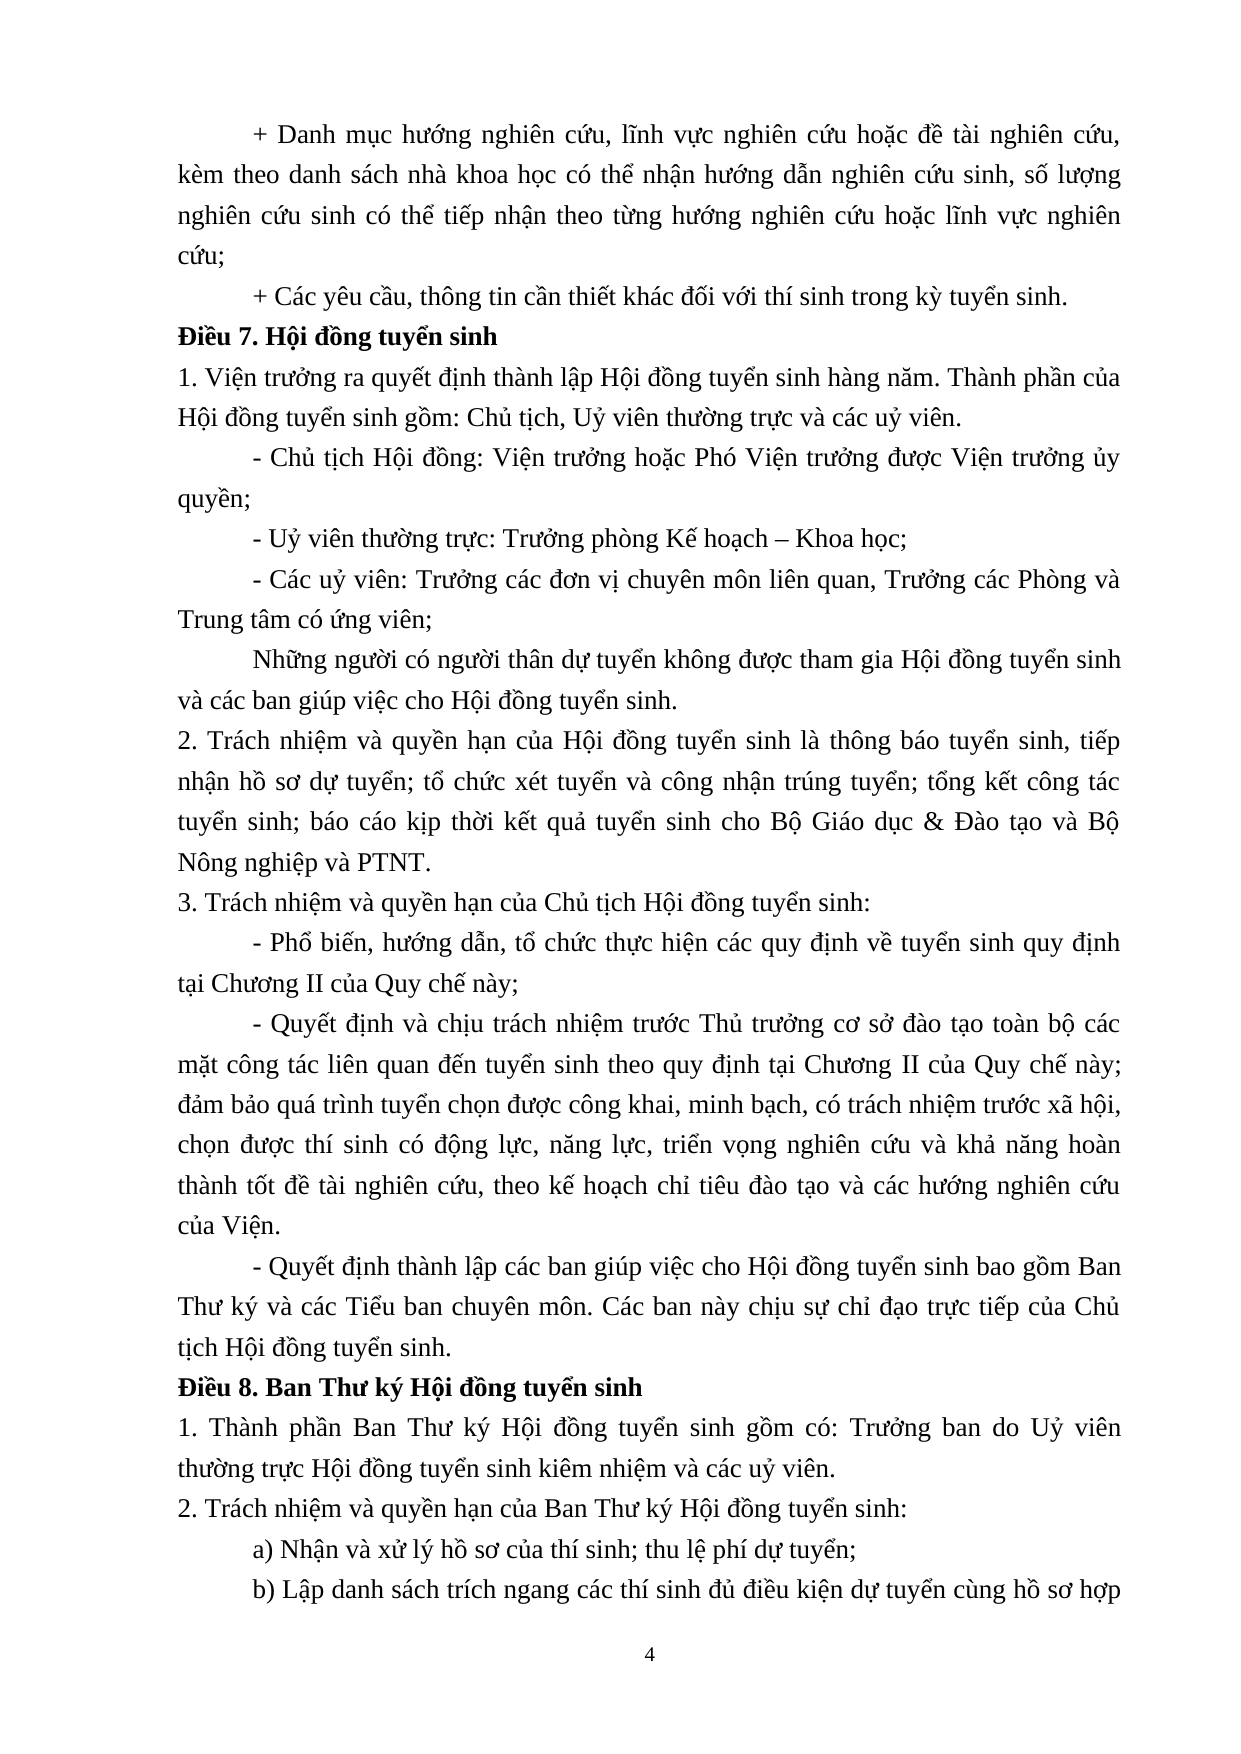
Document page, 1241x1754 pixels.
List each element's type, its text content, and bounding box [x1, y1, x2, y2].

text + Các yêu cầu, thông tin cần thiết khác đối với thí sinh trong kỳ tuyển sinh. [177, 280, 1122, 311]
text - Uỷ viên thường trực: Trưởng phòng Kế hoạch – Khoa học; [177, 522, 1122, 553]
text + Danh mục hướng nghiên cứu, lĩnh vực nghiên cứu hoặc đề tài nghiên cứu, kèm theo danh sách nhà khoa học có thể nhận hướng dẫn nghiên cứu sinh, số lượng nghiên cứu sinh có thể tiếp nhận theo từng hướng nghiên cứu hoặc lĩnh vực nghiên cứu; [177, 118, 1122, 271]
text 1. Thành phần Ban Thư ký Hội đồng tuyển sinh gồm có: Trưởng ban do Uỷ viên thường trực Hội đồng tuyển sinh kiêm nhiệm và các uỷ viên. [177, 1411, 1122, 1483]
text Điều 7. Hội đồng tuyển sinh [177, 320, 1122, 351]
text Những người có người thân dự tuyển không được tham gia Hội đồng tuyển sinh và các ban giúp việc cho Hội đồng tuyển sinh. [177, 643, 1122, 715]
text 1. Viện trưởng ra quyết định thành lập Hội đồng tuyển sinh hàng năm. Thành phần của Hội đồng tuyển sinh gồm: Chủ tịch, Uỷ viên thường trực và các uỷ viên. [177, 361, 1122, 432]
text 2. Trách nhiệm và quyền hạn của Ban Thư ký Hội đồng tuyển sinh: [177, 1492, 1122, 1523]
text Điều 8. Ban Thư ký Hội đồng tuyển sinh [177, 1371, 1122, 1402]
text - Các uỷ viên: Trưởng các đơn vị chuyên môn liên quan, Trưởng các Phòng và Trung tâm có ứng viên; [177, 563, 1122, 634]
text - Phổ biến, hướng dẫn, tổ chức thực hiện các quy định về tuyển sinh quy định tại Chương II của Quy chế này; [177, 926, 1122, 998]
text - Quyết định và chịu trách nhiệm trước Thủ trưởng cơ sở đào tạo toàn bộ các mặt công tác liên quan đến tuyển sinh theo quy định tại Chương II của Quy chế này; đảm bảo quá trình tuyển chọn được công khai, minh bạch, có trách nhiệm trước xã hội, chọn được thí sinh có động lực, năng lực, triển vọng nghiên cứu và khả năng hoàn thành tốt đề tài nghiên cứu, theo kế hoạch chỉ tiêu đào tạo và các hướng nghiên cứu của Viện. [177, 1007, 1122, 1241]
text 2. Trách nhiệm và quyền hạn của Hội đồng tuyển sinh là thông báo tuyển sinh, tiếp nhận hồ sơ dự tuyển; tổ chức xét tuyển và công nhận trúng tuyển; tổng kết công tác tuyển sinh; báo cáo kịp thời kết quả tuyển sinh cho Bộ Giáo dục & Đào tạo và Bộ Nông nghiệp và PTNT. [177, 724, 1122, 877]
text 3. Trách nhiệm và quyền hạn của Chủ tịch Hội đồng tuyển sinh: [177, 886, 1122, 917]
text a) Nhận và xử lý hồ sơ của thí sinh; thu lệ phí dự tuyển; [177, 1533, 1122, 1564]
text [177, 1573, 1122, 1604]
text - Chủ tịch Hội đồng: Viện trưởng hoặc Phó Viện trưởng được Viện trưởng ủy quyền; [177, 441, 1122, 513]
text - Quyết định thành lập các ban giúp việc cho Hội đồng tuyển sinh bao gồm Ban Thư ký và các Tiểu ban chuyên môn. Các ban này chịu sự chỉ đạo trực tiếp của Chủ tịch Hội đồng tuyển sinh. [177, 1250, 1122, 1362]
